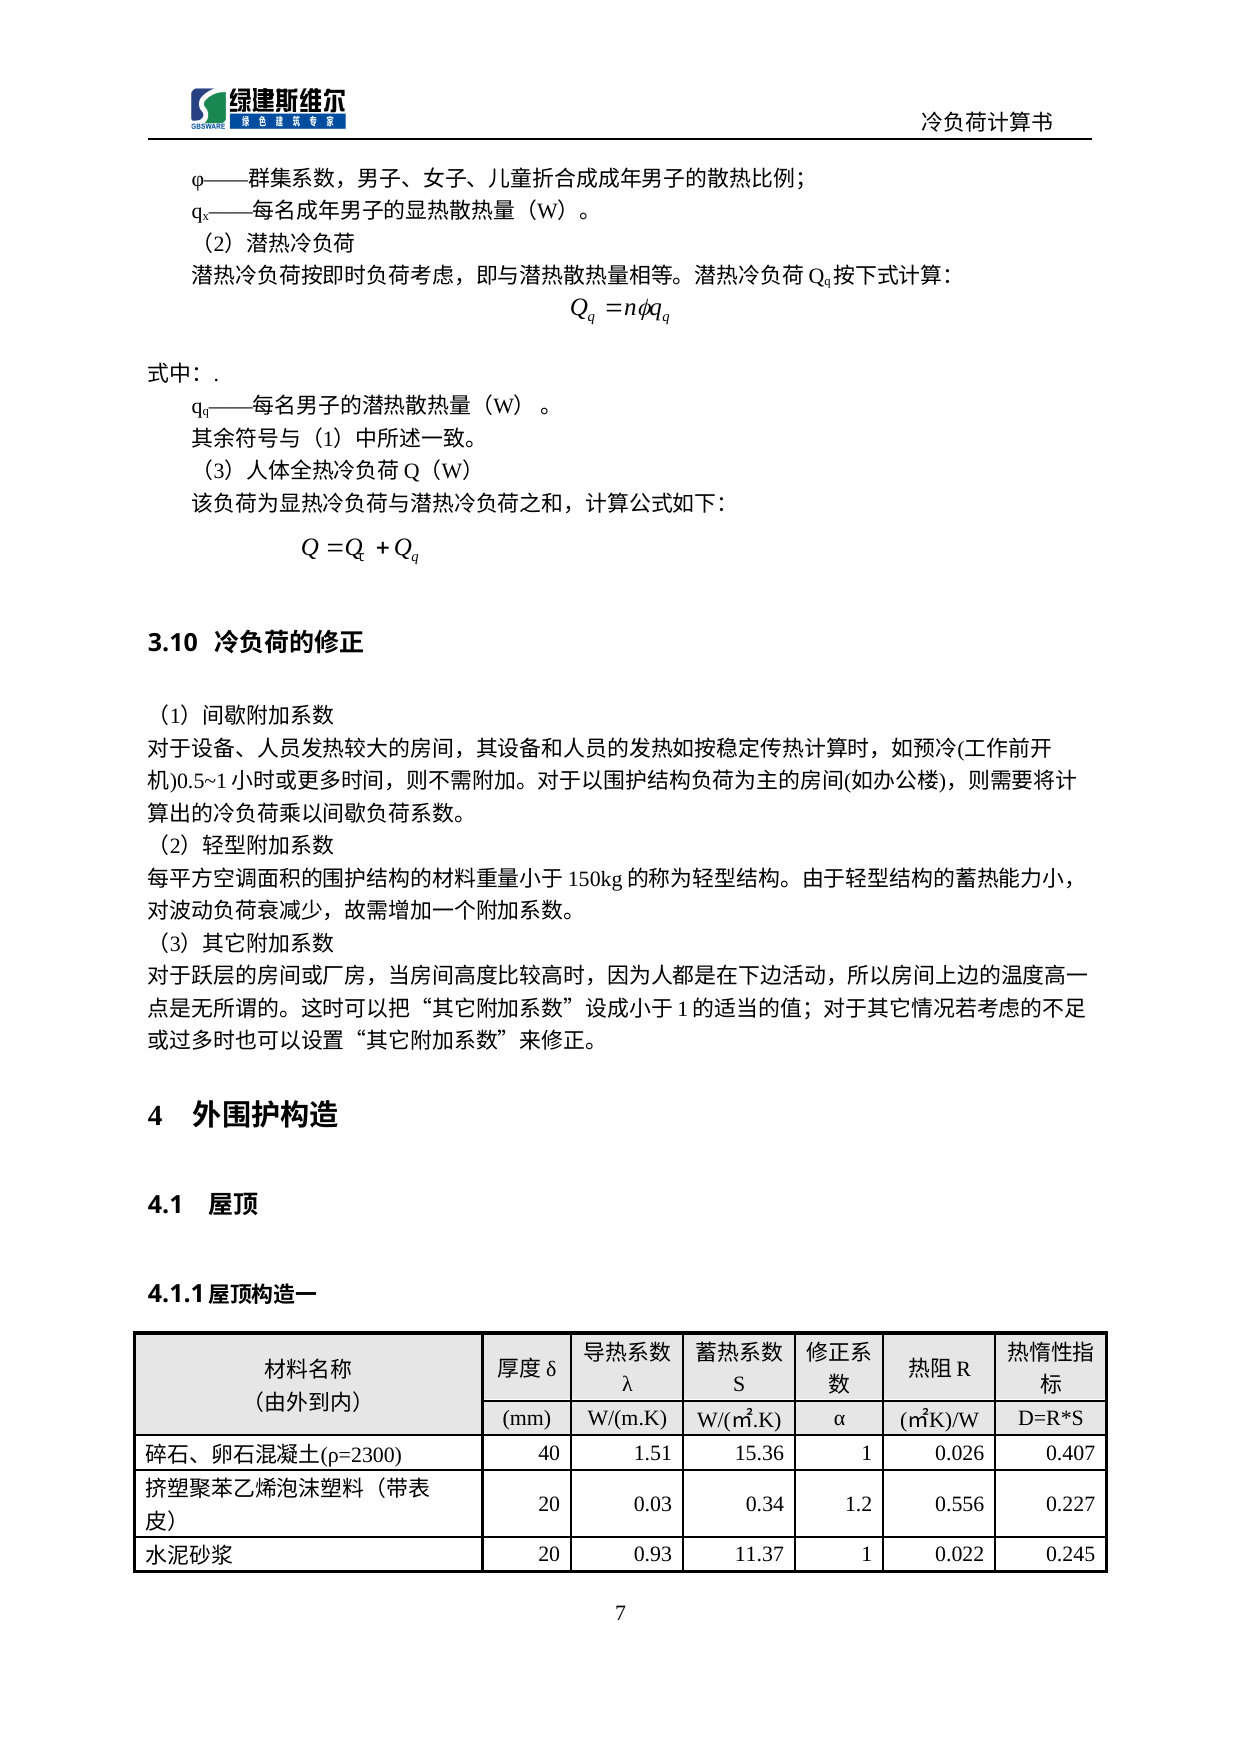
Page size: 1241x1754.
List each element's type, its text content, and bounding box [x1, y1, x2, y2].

table_header 热阻R [884, 1335, 994, 1399]
table_cell 0.34 [684, 1471, 794, 1536]
table_cell 1.51 [572, 1436, 682, 1469]
text 对于设备、人员发热较大的房间，其设备和人员的发热如按稳定传热计算时，如预冷(工作前开机)0.5~1小时或更多时间，则不需附加。对于以围护结构负荷为主的房间(如办公楼)，则需要将计算出的冷负荷乘以间歇负荷系数。 [148, 730, 1092, 828]
picture [187, 88, 347, 130]
table_cell 0.407 [996, 1436, 1105, 1469]
table_cell W/(㎡.K) [684, 1402, 794, 1434]
text （2）轻型附加系数 [148, 828, 1092, 860]
table_cell 0.022 [884, 1538, 994, 1570]
table_cell 1.2 [796, 1471, 882, 1536]
text 潜热冷负荷按即时负荷考虑，即与潜热散热量相等。潜热冷负荷Qq按下式计算： [148, 258, 1092, 290]
table_cell 挤塑聚苯乙烯泡沫塑料（带表皮） [136, 1471, 481, 1536]
table_cell (㎡K)/W [884, 1402, 994, 1434]
table_cell D=R*S [996, 1402, 1105, 1434]
table_cell 0.026 [884, 1436, 994, 1469]
table_cell W/(m.K) [572, 1402, 682, 1434]
table_cell (mm) [484, 1402, 570, 1434]
text qq——每名男子的潜热散热量（W） 。 [148, 388, 1092, 420]
text （3）其它附加系数 [148, 925, 1092, 958]
subtitle 冷负荷的修正 [148, 608, 1092, 673]
subtitle 屋顶 [148, 1170, 1092, 1235]
table_cell α [796, 1402, 882, 1434]
table_header 热惰性指标 [996, 1335, 1105, 1399]
table_header 厚度δ [484, 1335, 570, 1399]
table_cell 20 [484, 1471, 570, 1536]
table_header 蓄热系数S [684, 1335, 794, 1399]
table_header 材料名称 （由外到内） [136, 1335, 481, 1434]
table_cell 0.93 [572, 1538, 682, 1570]
table_header 修正系数 [796, 1335, 882, 1399]
text 每平方空调面积的围护结构的材料重量小于的称为轻型结构。由于轻型结构的蓄热能力小，对波动负荷衰减少，故需增加一个附加系数。 [148, 860, 1092, 925]
table_header 导热系数λ [572, 1335, 682, 1399]
text 式中：. [148, 355, 1092, 388]
table_cell 20 [484, 1538, 570, 1570]
table_cell 1 [796, 1538, 882, 1570]
subtitle 外围护构造 [148, 1080, 1092, 1145]
table_cell 11.37 [684, 1538, 794, 1570]
text 对于跃层的房间或厂房，当房间高度比较高时，因为人都是在下边活动，所以房间上边的温度高一点是无所谓的。这时可以把“其它附加系数”设成小于1的适当的值；对于其它情况若考虑的不足或过多时也可以设置“其它附加系数”来修正。 [148, 958, 1092, 1055]
text 该负荷为显热冷负荷与潜热冷负荷之和，计算公式如下： [148, 485, 1092, 518]
subtitle 屋顶构造一 [148, 1260, 1092, 1325]
table_cell 1 [796, 1436, 882, 1469]
table_cell 15.36 [684, 1436, 794, 1469]
table_cell 40 [484, 1436, 570, 1469]
text （1）间歇附加系数 [148, 698, 1092, 730]
table_cell 碎石、卵石混凝土(ρ=2300) [136, 1436, 481, 1469]
table_cell 0.03 [572, 1471, 682, 1536]
table_cell 水泥砂浆 [136, 1538, 481, 1570]
text 其余符号与（1）中所述一致。 [148, 420, 1092, 453]
text qx——每名成年男子的显热散热量（W）。 [148, 193, 1092, 225]
text φ——群集系数，男子、女子、儿童折合成成年男子的散热比例； [148, 160, 1092, 193]
table_cell 0.556 [884, 1471, 994, 1536]
table_cell 0.227 [996, 1471, 1105, 1536]
text （2）潜热冷负荷 [148, 225, 1092, 258]
text （3）人体全热冷负荷Q（W） [148, 453, 1092, 485]
table_cell 0.245 [996, 1538, 1105, 1570]
